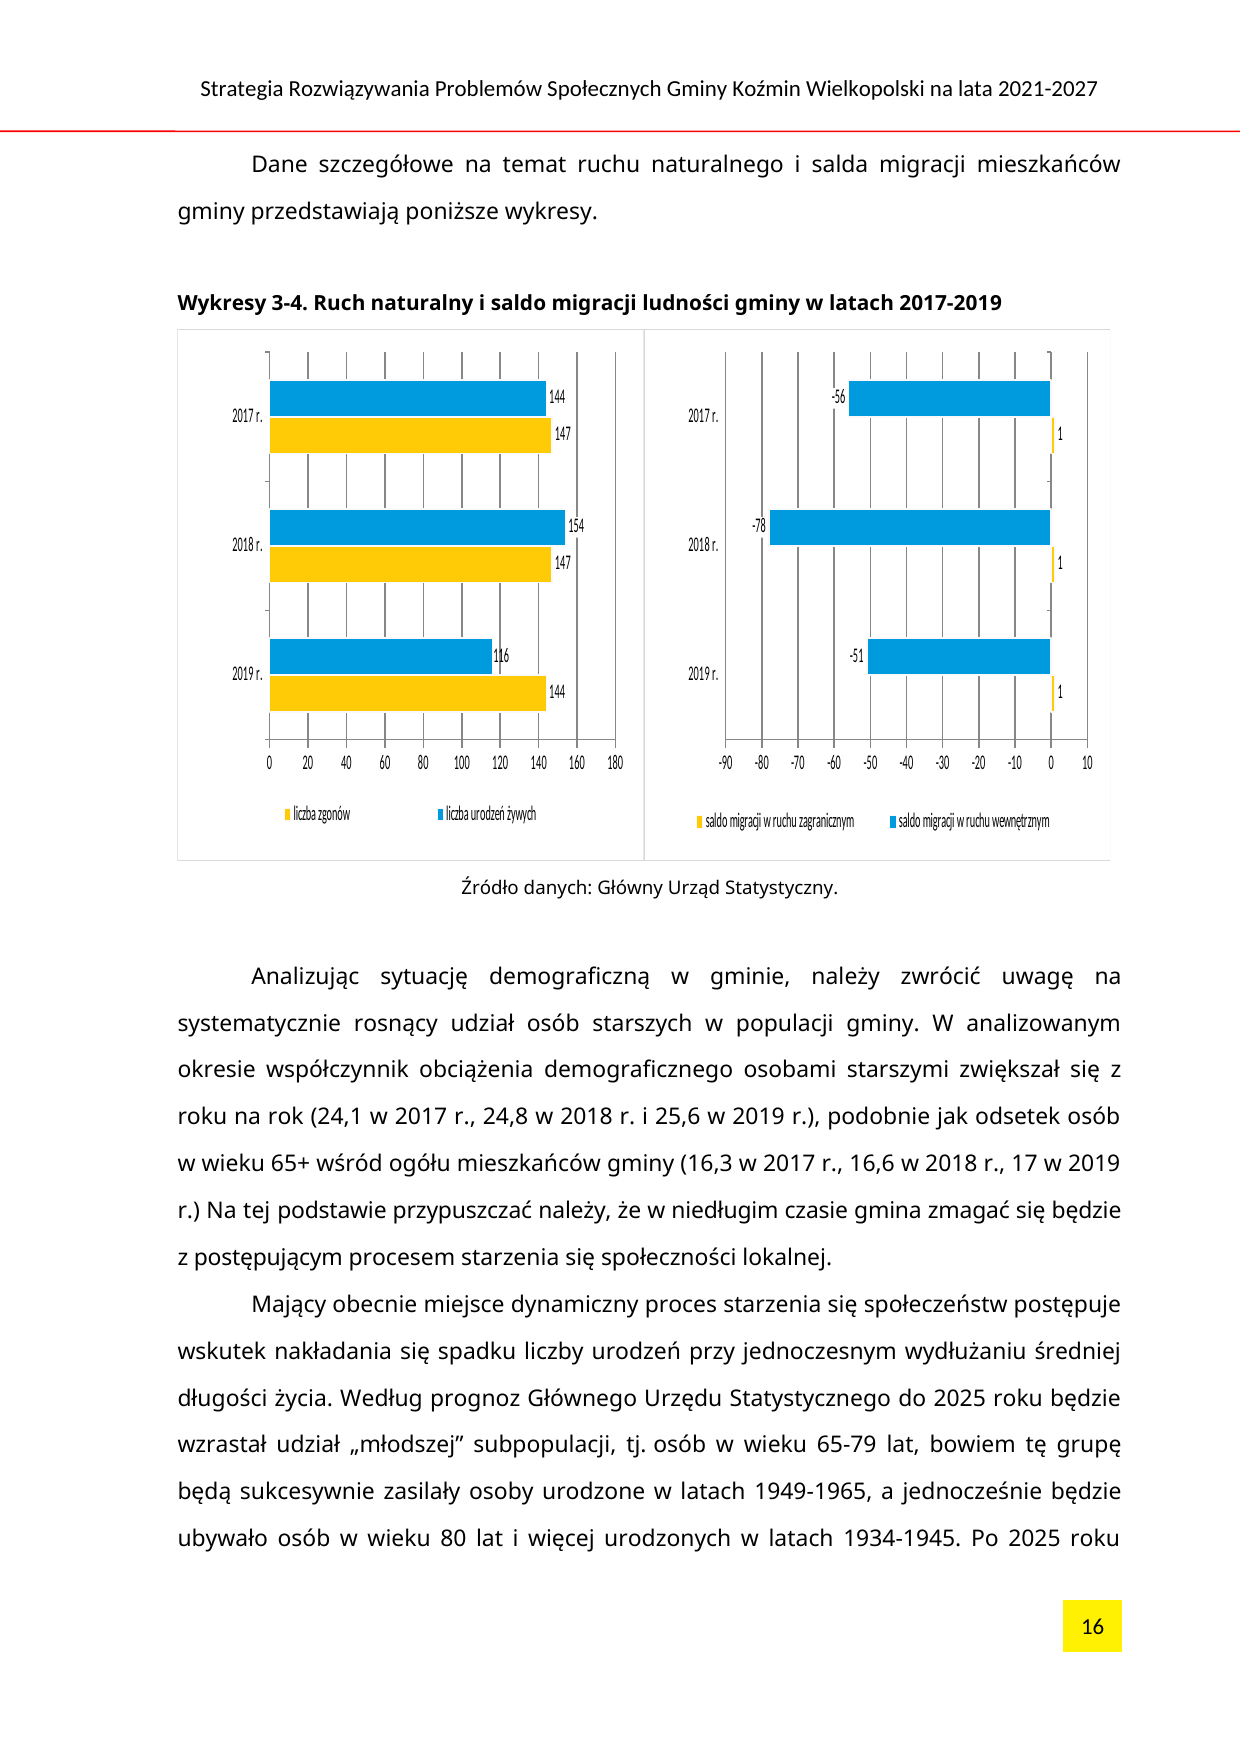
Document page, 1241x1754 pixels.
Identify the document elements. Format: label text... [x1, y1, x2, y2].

text Analizując sytuację demograficzną w gminie, należy zwrócić uwagę na systematycznie rosnący udział osób starszych w populacji gminy. W analizowanym okresie współczynnik obciążenia demograficznego osobami starszymi zwiększał się z roku na rok (24,1 w 2017 r., 24,8 w 2018 r. i 25,6 w 2019 r.), podobnie jak odsetek osób w wieku 65+ wśród ogółu mieszkańców gminy (16,3 w 2017 r., 16,6 w 2018 r., 17 w 2019 r.) Na tej podstawie przypuszczać należy, że w niedługim czasie gmina zmagać się będzie z postępującym procesem starzenia się społeczności lokalnej. [177, 959, 1122, 1272]
text Dane szczegółowe na temat ruchu naturalnego i salda migracji mieszkańców gminy przedstawiają poniższe wykresy. [177, 148, 1122, 226]
text Źródło danych: Główny Urząd Statystyczny. [177, 874, 1122, 900]
text Wykresy 3-4. Ruch naturalny i saldo migracji ludności gminy w latach 2017-2019 [177, 288, 1122, 317]
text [177, 1288, 1122, 1553]
